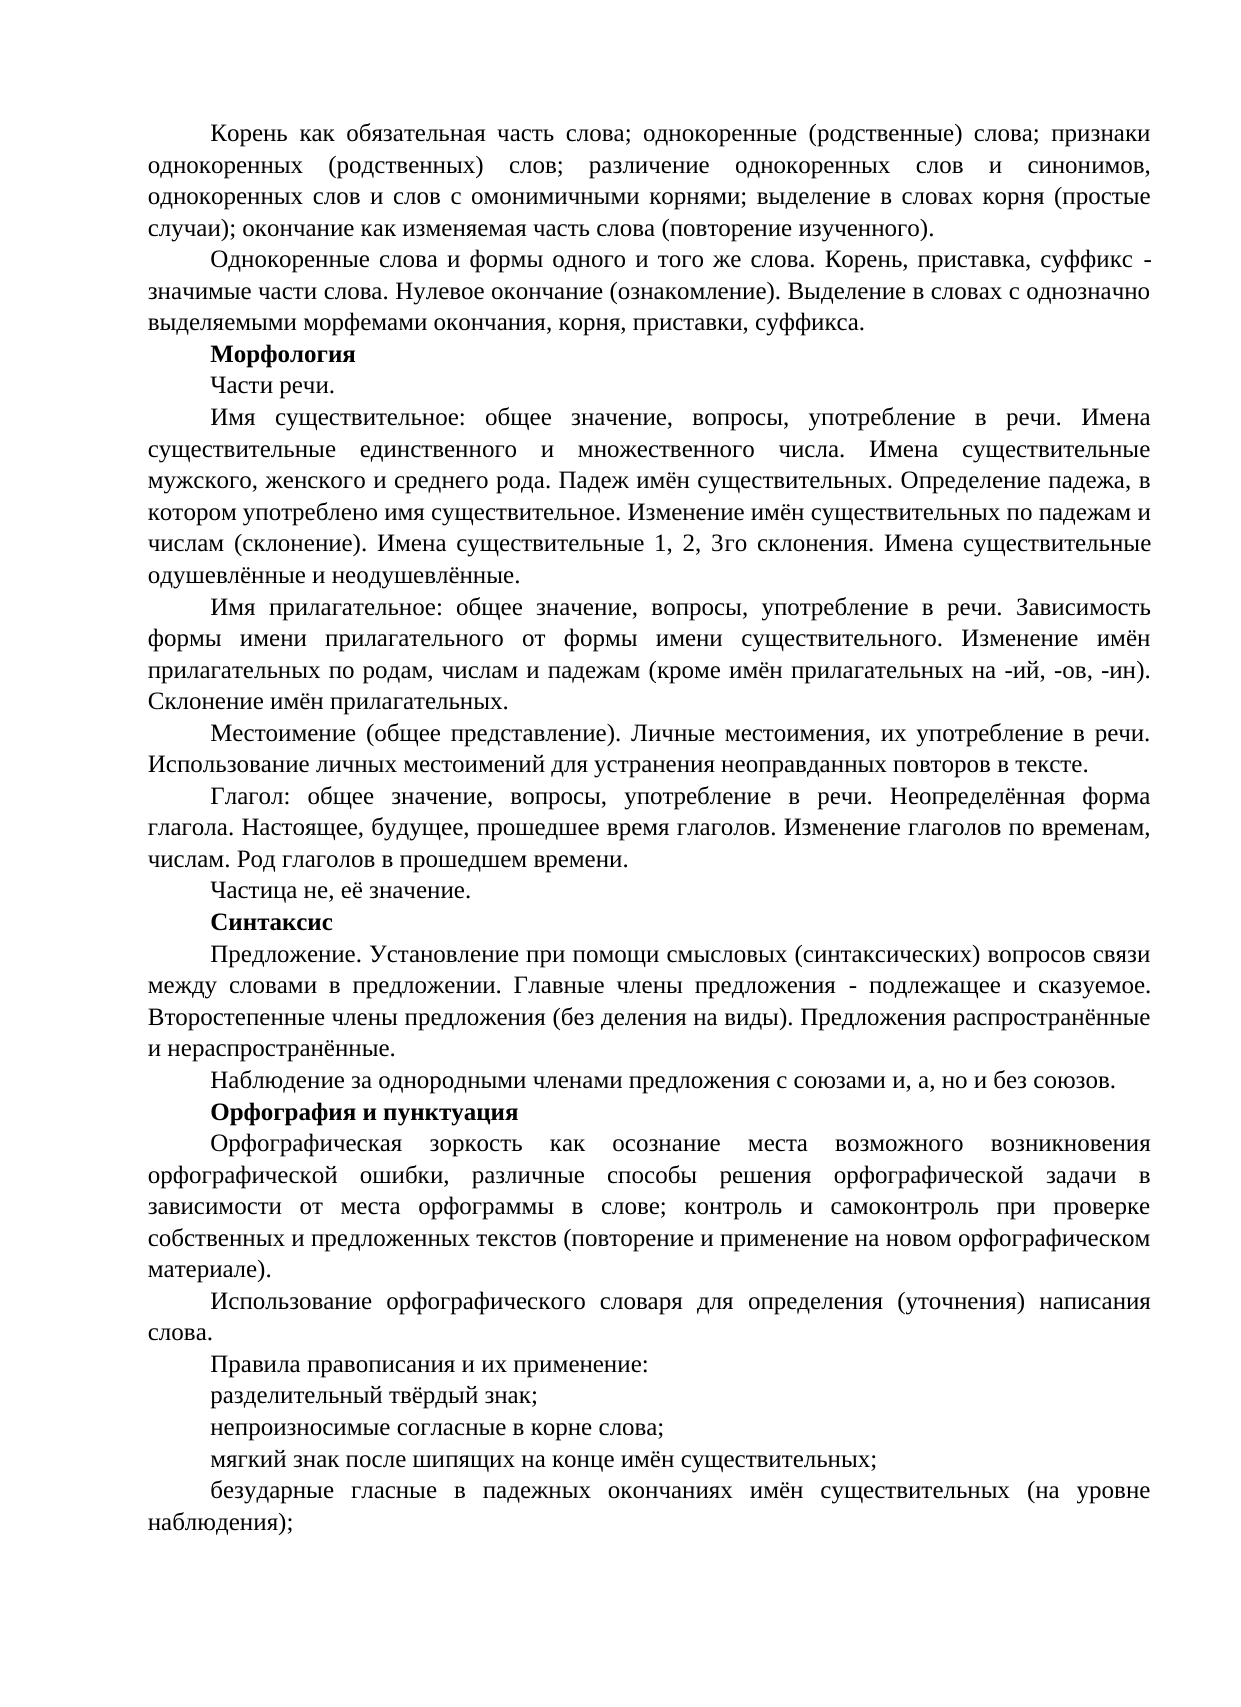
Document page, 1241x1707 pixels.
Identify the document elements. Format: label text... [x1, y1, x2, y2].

text Части речи. [148, 371, 1152, 399]
text Правила правописания и их применение: [148, 1349, 1152, 1378]
text Глагол: общее значение, вопросы, употребление в речи. Неопределённая форма глагола. Настоящее, будущее, прошедшее время глаголов. Изменение глаголов по временам, числам. Род глаголов в прошедшем времени. [148, 781, 1152, 873]
text разделительный твёрдый знак; [148, 1381, 1152, 1409]
text Частица не, её значение. [148, 876, 1152, 904]
text Орфографическая зоркость как осознание места возможного возникновения орфографической ошибки, различные способы решения орфографической задачи в зависимости от места орфограммы в слове; контроль и самоконтроль при проверке собственных и предложенных текстов (повторение и применение на новом орфографическом материале). [148, 1128, 1152, 1283]
text Имя прилагательное: общее значение, вопросы, употребление в речи. Зависимость формы имени прилагательного от формы имени существительного. Изменение имён прилагательных по родам, числам и падежам (кроме имён прилагательных на -ий, -ов, -ин). Склонение имён прилагательных. [148, 592, 1152, 715]
text Наблюдение за однородными членами предложения с союзами и, а, но и без союзов. [148, 1065, 1152, 1094]
text Местоимение (общее представление). Личные местоимения, их употребление в речи. Использование личных местоимений для устранения неоправданных повторов в тексте. [148, 718, 1152, 778]
text Однокоренные слова и формы одного и того же слова. Корень, приставка, суффикс ‑ значимые части слова. Нулевое окончание (ознакомление). Выделение в словах с однозначно выделяемыми морфемами окончания, корня, приставки, суффикса. [148, 244, 1152, 336]
text Синтаксис [148, 907, 1152, 936]
text Имя существительное: общее значение, вопросы, употребление в речи. Имена существительные единственного и множественного числа. Имена существительные мужского, женского и среднего рода. Падеж имён существительных. Определение падежа, в котором употреблено имя существительное. Изменение имён существительных по падежам и числам (склонение). Имена существительные 1, 2, 3­го склонения. Имена существительные одушевлённые и неодушевлённые. [148, 402, 1152, 589]
text безударные гласные в падежных окончаниях имён существительных (на уровне наблюдения); [148, 1475, 1152, 1536]
text Корень как обязательная часть слова; однокоренные (родственные) слова; признаки однокоренных (родственных) слов; различение однокоренных слов и синонимов, однокоренных слов и слов с омонимичными корнями; выделение в словах корня (простые случаи); окончание как изменяемая часть слова (повторение изученного). [148, 118, 1152, 242]
text Предложение. Установление при помощи смысловых (синтаксических) вопросов связи между словами в предложении. Главные члены предложения ‑ подлежащее и сказуемое. Второстепенные члены предложения (без деления на виды). Предложения распространённые и нераспространённые. [148, 939, 1152, 1062]
text Морфология [148, 339, 1152, 368]
text Орфография и пунктуация [148, 1097, 1152, 1125]
text Использование орфографического словаря для определения (уточнения) написания слова. [148, 1286, 1152, 1346]
text мягкий знак после шипящих на конце имён существительных; [148, 1444, 1152, 1472]
text непроизносимые согласные в корне слова; [148, 1412, 1152, 1441]
